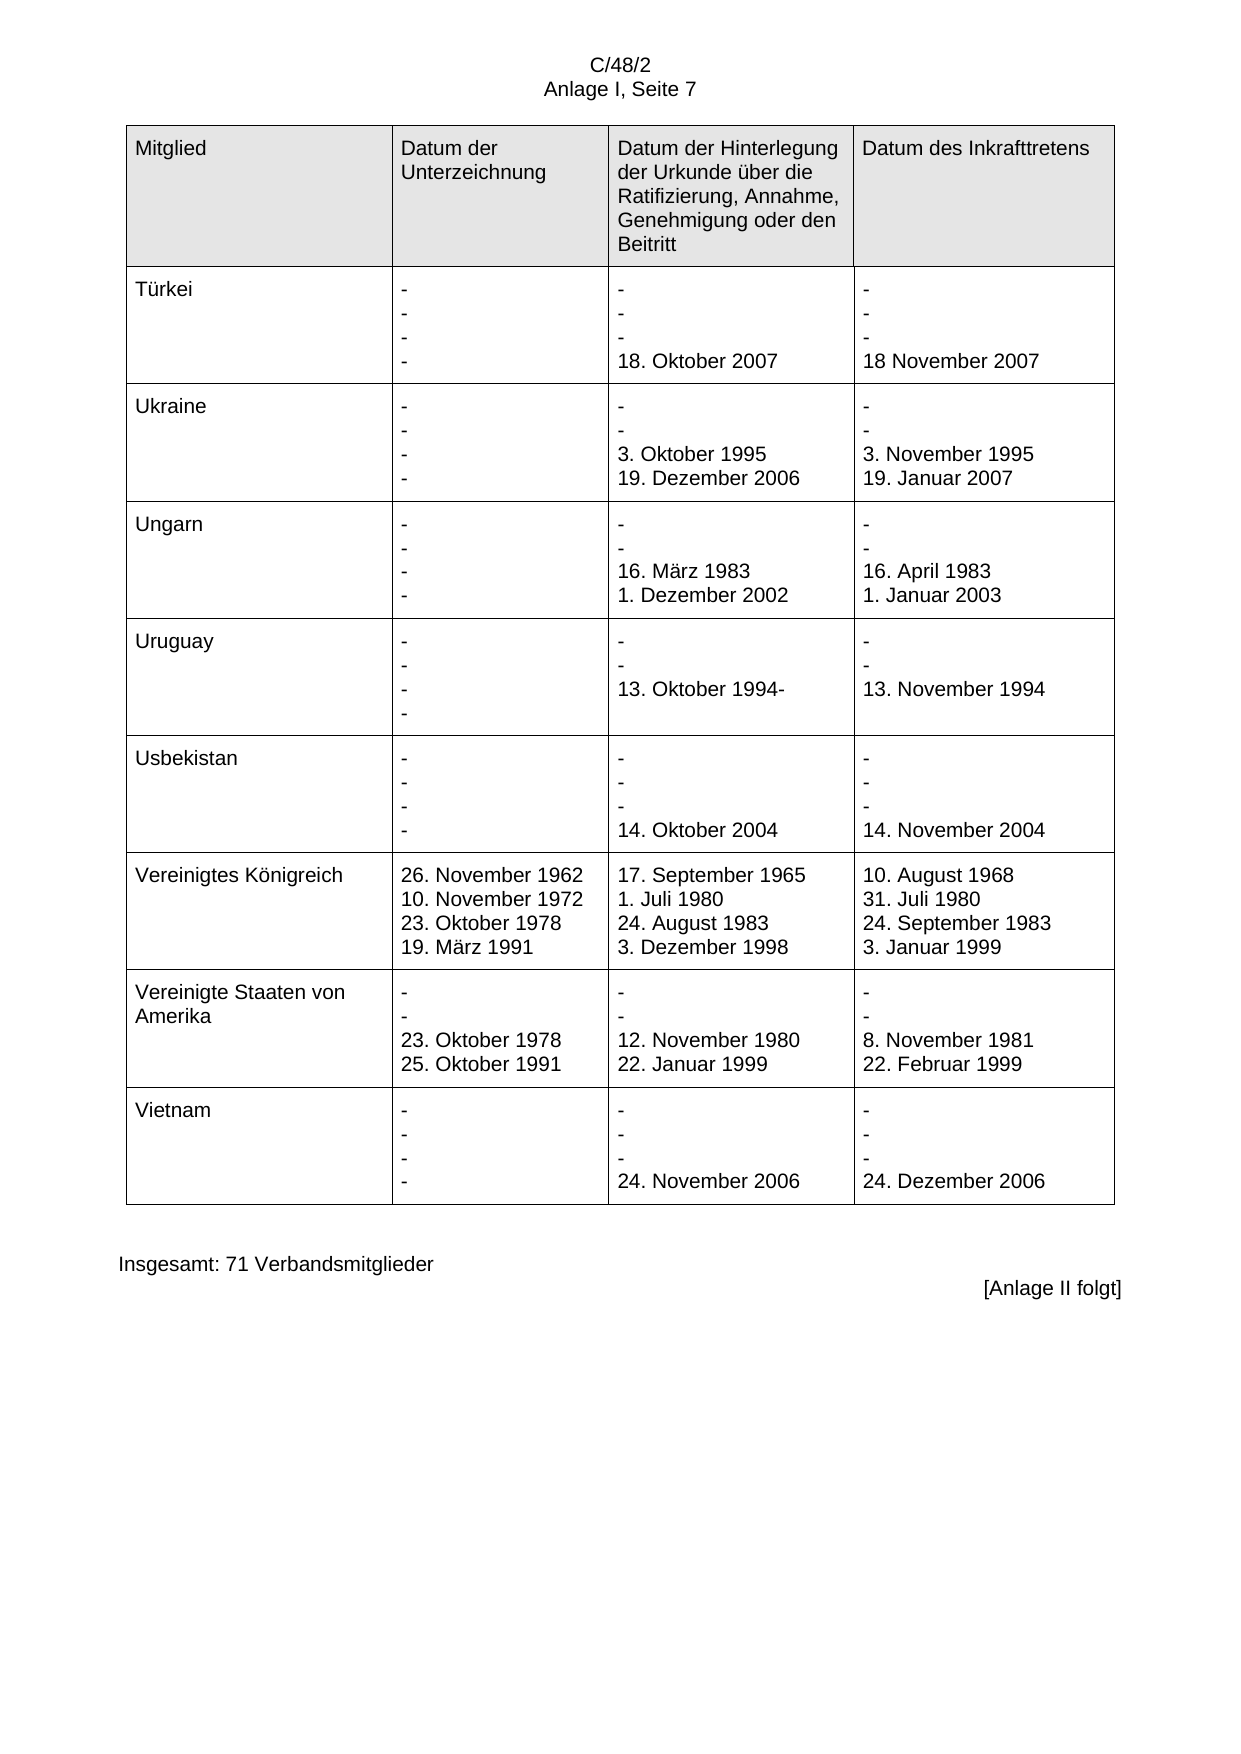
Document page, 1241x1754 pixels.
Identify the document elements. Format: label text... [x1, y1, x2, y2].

table_cell - - 12. November 1980 22. Januar 1999 [609, 970, 854, 1086]
table_header Datum des Inkrafttretens [854, 126, 1114, 266]
table_cell - - - 18 November 2007 [855, 267, 1114, 383]
table_cell - - 16. April 1983 1. Januar 2003 [855, 502, 1114, 618]
table_cell - - 8. November 1981 22. Februar 1999 [855, 970, 1114, 1086]
table_cell - - - 18. Oktober 2007 [609, 267, 854, 383]
table_cell Ukraine [127, 384, 392, 501]
table_cell - - - 14. November 2004 [855, 736, 1114, 852]
table_cell Ungarn [127, 502, 392, 618]
table_cell - - - - [393, 384, 608, 501]
table_cell 17. September 1965 1. Juli 1980 24. August 1983 3. Dezember 1998 [609, 853, 854, 969]
table_cell 10. August 1968 31. Juli 1980 24. September 1983 3. Januar 1999 [855, 853, 1114, 969]
table_cell - - 23. Oktober 1978 25. Oktober 1991 [393, 970, 608, 1086]
table_header Datum der Hinterlegung der Urkunde über die Ratifizierung, Annahme, Genehmigung oder den Beitritt [609, 126, 853, 266]
table_cell 26. November 1962 10. November 1972 23. Oktober 1978 19. März 1991 [393, 853, 608, 969]
table_cell - - 16. März 1983 1. Dezember 2002 [609, 502, 854, 618]
table_cell Uruguay [127, 619, 392, 735]
table_cell - - - - [393, 619, 608, 735]
table_cell - - - 24. Dezember 2006 [855, 1088, 1114, 1204]
table_cell Vereinigte Staaten von Amerika [127, 970, 392, 1086]
table_cell - - 13. November 1994 [855, 619, 1114, 735]
table_cell - - - - [393, 267, 608, 383]
table_cell - - - 24. November 2006 [609, 1088, 854, 1204]
table_cell - - 3. Oktober 1995 19. Dezember 2006 [609, 384, 854, 501]
table_cell - - - 14. Oktober 2004 [609, 736, 854, 852]
table_cell Türkei [127, 267, 392, 383]
text Insgesamt: 71 Verbandsmitglieder [118, 1252, 1122, 1276]
table_cell - - - - [393, 736, 608, 852]
table_cell Vietnam [127, 1088, 392, 1204]
table_cell - - - - [393, 1088, 608, 1204]
table_header Datum der Unterzeichnung [393, 126, 608, 266]
table_cell Usbekistan [127, 736, 392, 852]
table_cell - - - - [393, 502, 608, 618]
table_cell Vereinigtes Königreich [127, 853, 392, 969]
table_cell - - 13. Oktober 1994- [609, 619, 854, 735]
text [Anlage II folgt] [118, 1276, 1122, 1300]
table_cell - - 3. November 1995 19. Januar 2007 [855, 384, 1114, 501]
table_header Mitglied [127, 126, 392, 266]
